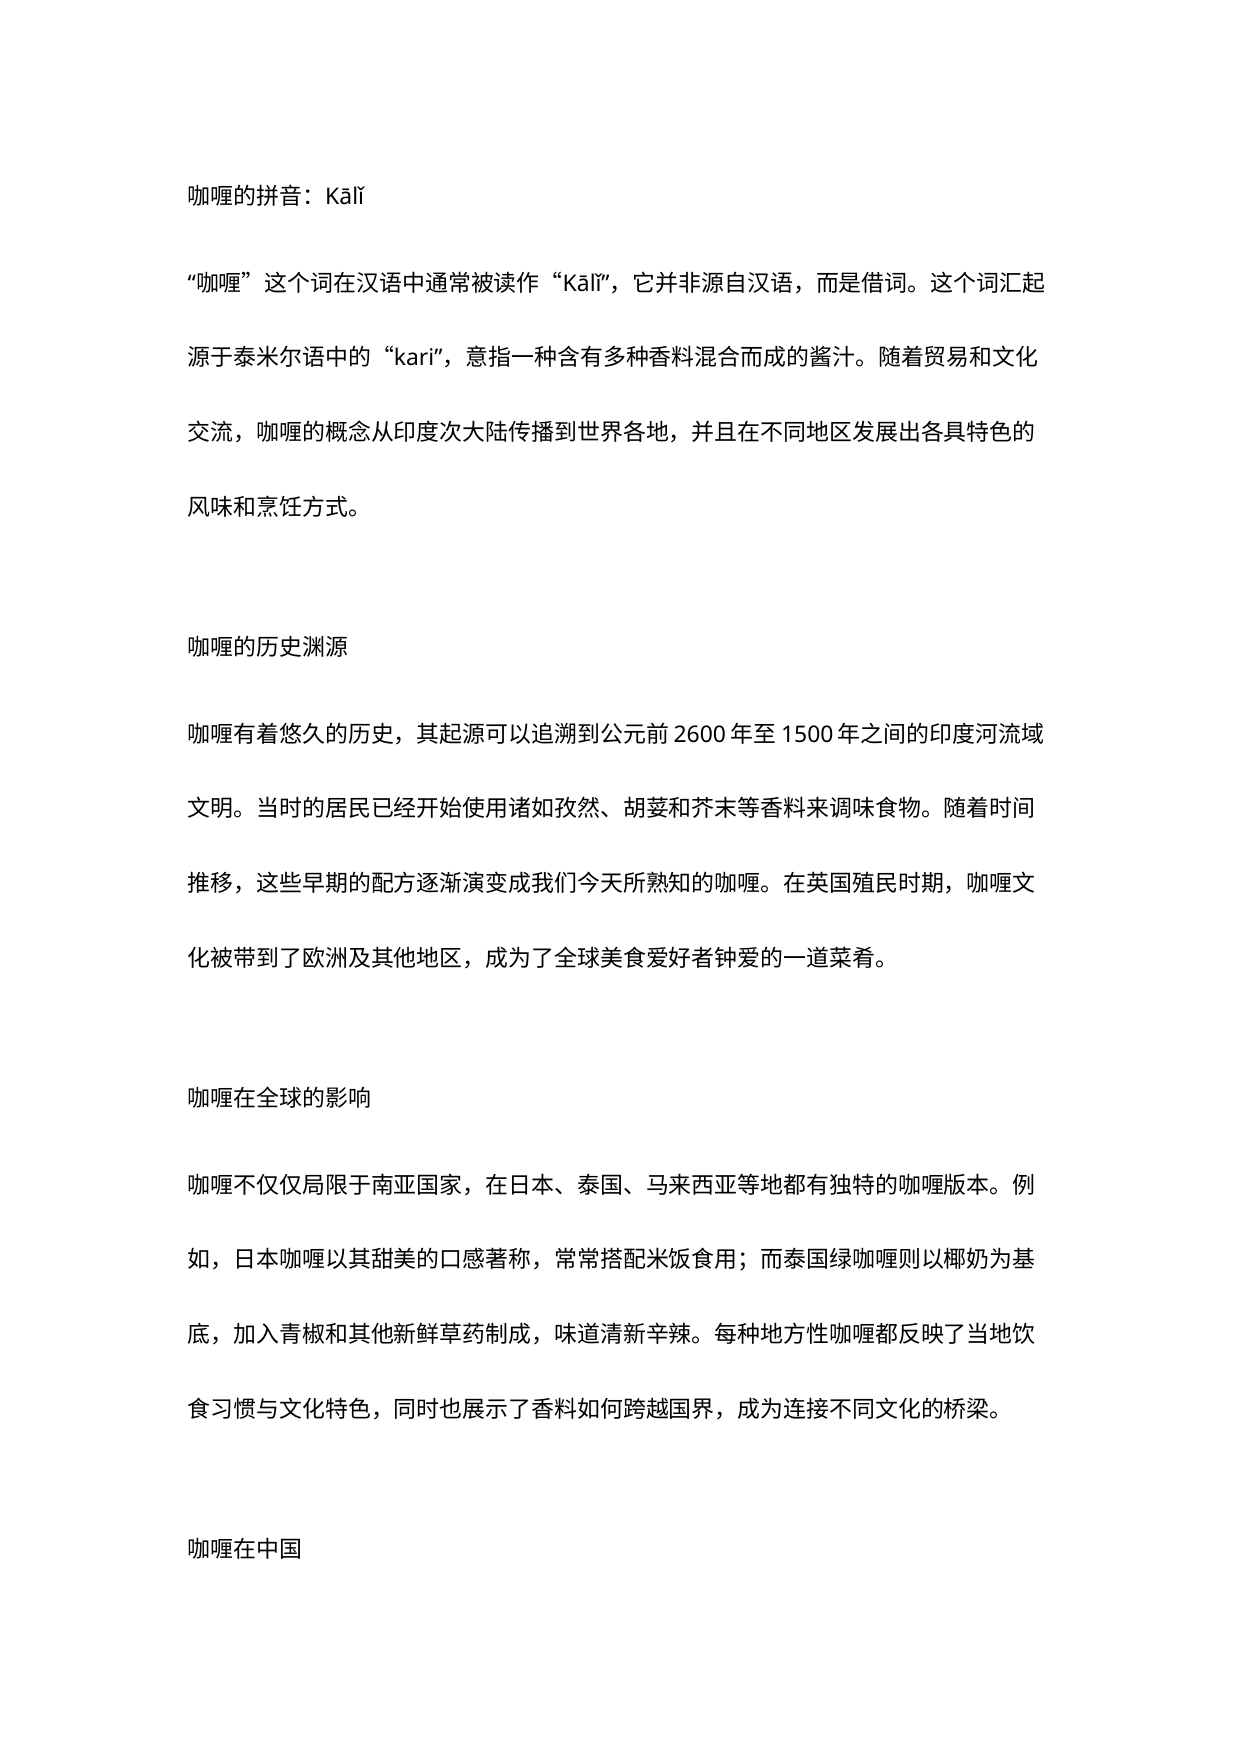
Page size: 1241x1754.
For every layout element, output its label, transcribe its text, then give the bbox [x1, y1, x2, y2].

text 咖喱不仅仅局限于南亚国家，在日本、泰国、马来西亚等地都有独特的咖喱版本。例如，日本咖喱以其甜美的口感著称，常常搭配米饭食用；而泰国绿咖喱则以椰奶为基底，加入青椒和其他新鲜草药制成，味道清新辛辣。每种地方性咖喱都反映了当地饮食习惯与文化特色，同时也展示了香料如何跨越国界，成为连接不同文化的桥梁。 [187, 1151, 1053, 1440]
text 咖喱在全球的影响 [187, 1064, 1053, 1129]
text 咖喱有着悠久的历史，其起源可以追溯到公元前2600年至1500年之间的印度河流域文明。当时的居民已经开始使用诸如孜然、胡荽和芥末等香料来调味食物。随着时间推移，这些早期的配方逐渐演变成我们今天所熟知的咖喱。在英国殖民时期，咖喱文化被带到了欧洲及其他地区，成为了全球美食爱好者钟爱的一道菜肴。 [187, 700, 1053, 989]
text 咖喱的拼音：Kālǐ [187, 162, 1053, 227]
text 咖喱的历史渊源 [187, 613, 1053, 678]
text 咖喱在中国 [187, 1515, 1053, 1580]
text “咖喱”这个词在汉语中通常被读作“Kālǐ”，它并非源自汉语，而是借词。这个词汇起源于泰米尔语中的“kari”，意指一种含有多种香料混合而成的酱汁。随着贸易和文化交流，咖喱的概念从印度次大陆传播到世界各地，并且在不同地区发展出各具特色的风味和烹饪方式。 [187, 249, 1053, 538]
